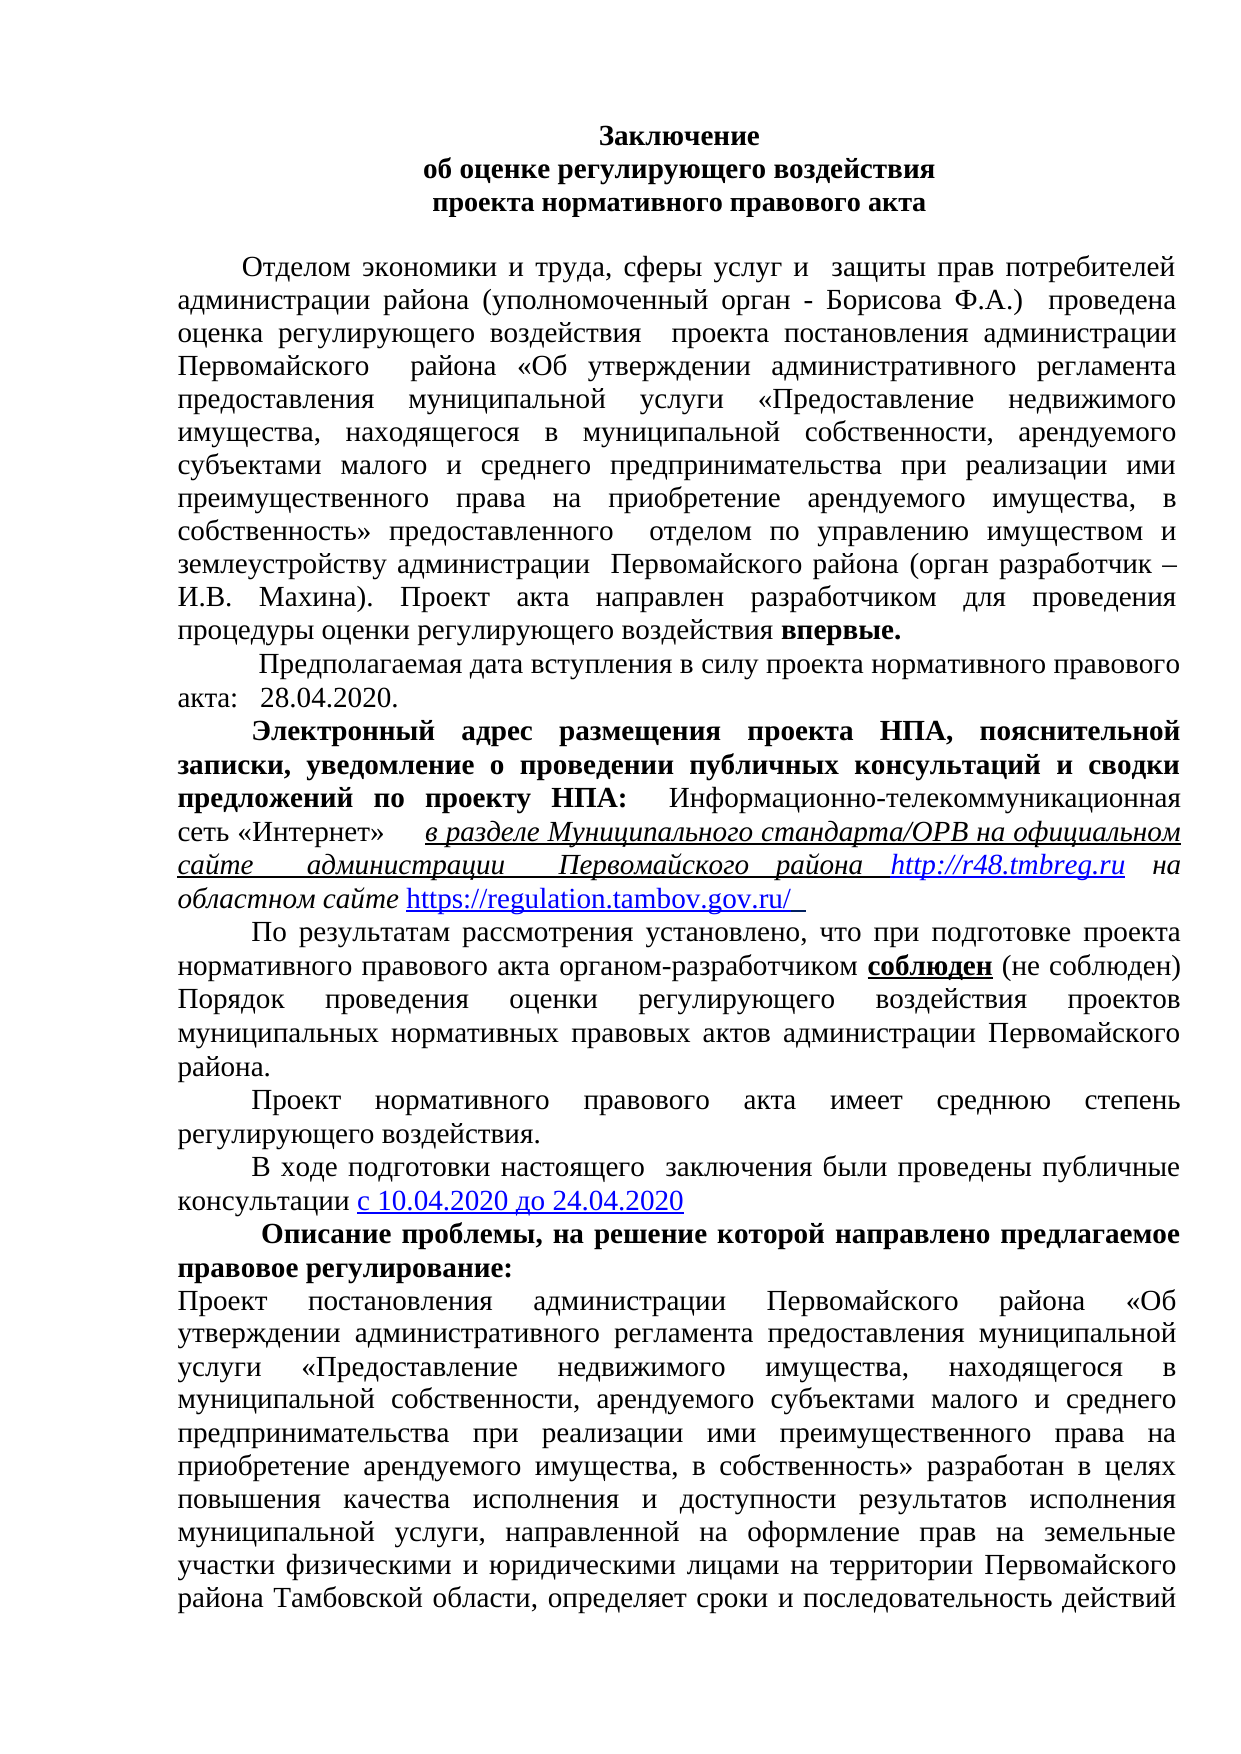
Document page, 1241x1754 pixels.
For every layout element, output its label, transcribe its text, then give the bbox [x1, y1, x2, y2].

text Отделом экономики и труда, сферы услуг и защиты прав потребителей администрации района (уполномоченный орган - Борисова Ф.А.) проведена оценка регулирующего воздействия проекта постановления администрации Первомайского района «Об утверждении административного регламента предоставления муниципальной услуги «Предоставление недвижимого имущества, находящегося в муниципальной собственности, арендуемого субъектами малого и среднего предпринимательства при реализации ими преимущественного права на приобретение арендуемого имущества, в собственность» предоставленного отделом по управлению имуществом и землеустройству администрации Первомайского района (орган разработчик – И.В. Махина). Проект акта направлен разработчиком для проведения процедуры оценки регулирующего воздействия впервые. [118, 250, 1177, 646]
text Описание проблемы, на решение которой направлено предлагаемое правовое регулирование: [177, 1216, 1181, 1283]
text Электронный адрес размещения проекта НПА, пояснительной записки, уведомление о проведении публичных консультаций и сводки предложений по проекту НПА: Информационно-телекоммуникационная сеть «Интернет» в разделе Муниципального стандарта/ОРВ на официальном сайте администрации Первомайского района http://r48.tmbreg.ru на областном сайте https://regulation.tambov.gov.ru/ [177, 713, 1181, 914]
text проекта нормативного правового акта [177, 185, 1181, 218]
text Заключение [177, 118, 1181, 152]
text Проект нормативного правового акта имеет среднюю степень регулирующего воздействия. [177, 1082, 1181, 1149]
text Предполагаемая дата вступления в силу проекта нормативного правового акта: 28.04.2020. [177, 646, 1181, 713]
text По результатам рассмотрения установлено, что при подготовке проекта нормативного правового акта органом-разработчиком соблюден (не соблюден) Порядок проведения оценки регулирующего воздействия проектов муниципальных нормативных правовых актов администрации Первомайского района. [177, 914, 1181, 1082]
text об оценке регулирующего воздействия [177, 152, 1181, 185]
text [177, 1283, 1177, 1614]
text В ходе подготовки настоящего заключения были проведены публичные консультации с 10.04.2020 до 24.04.2020 [177, 1149, 1181, 1216]
